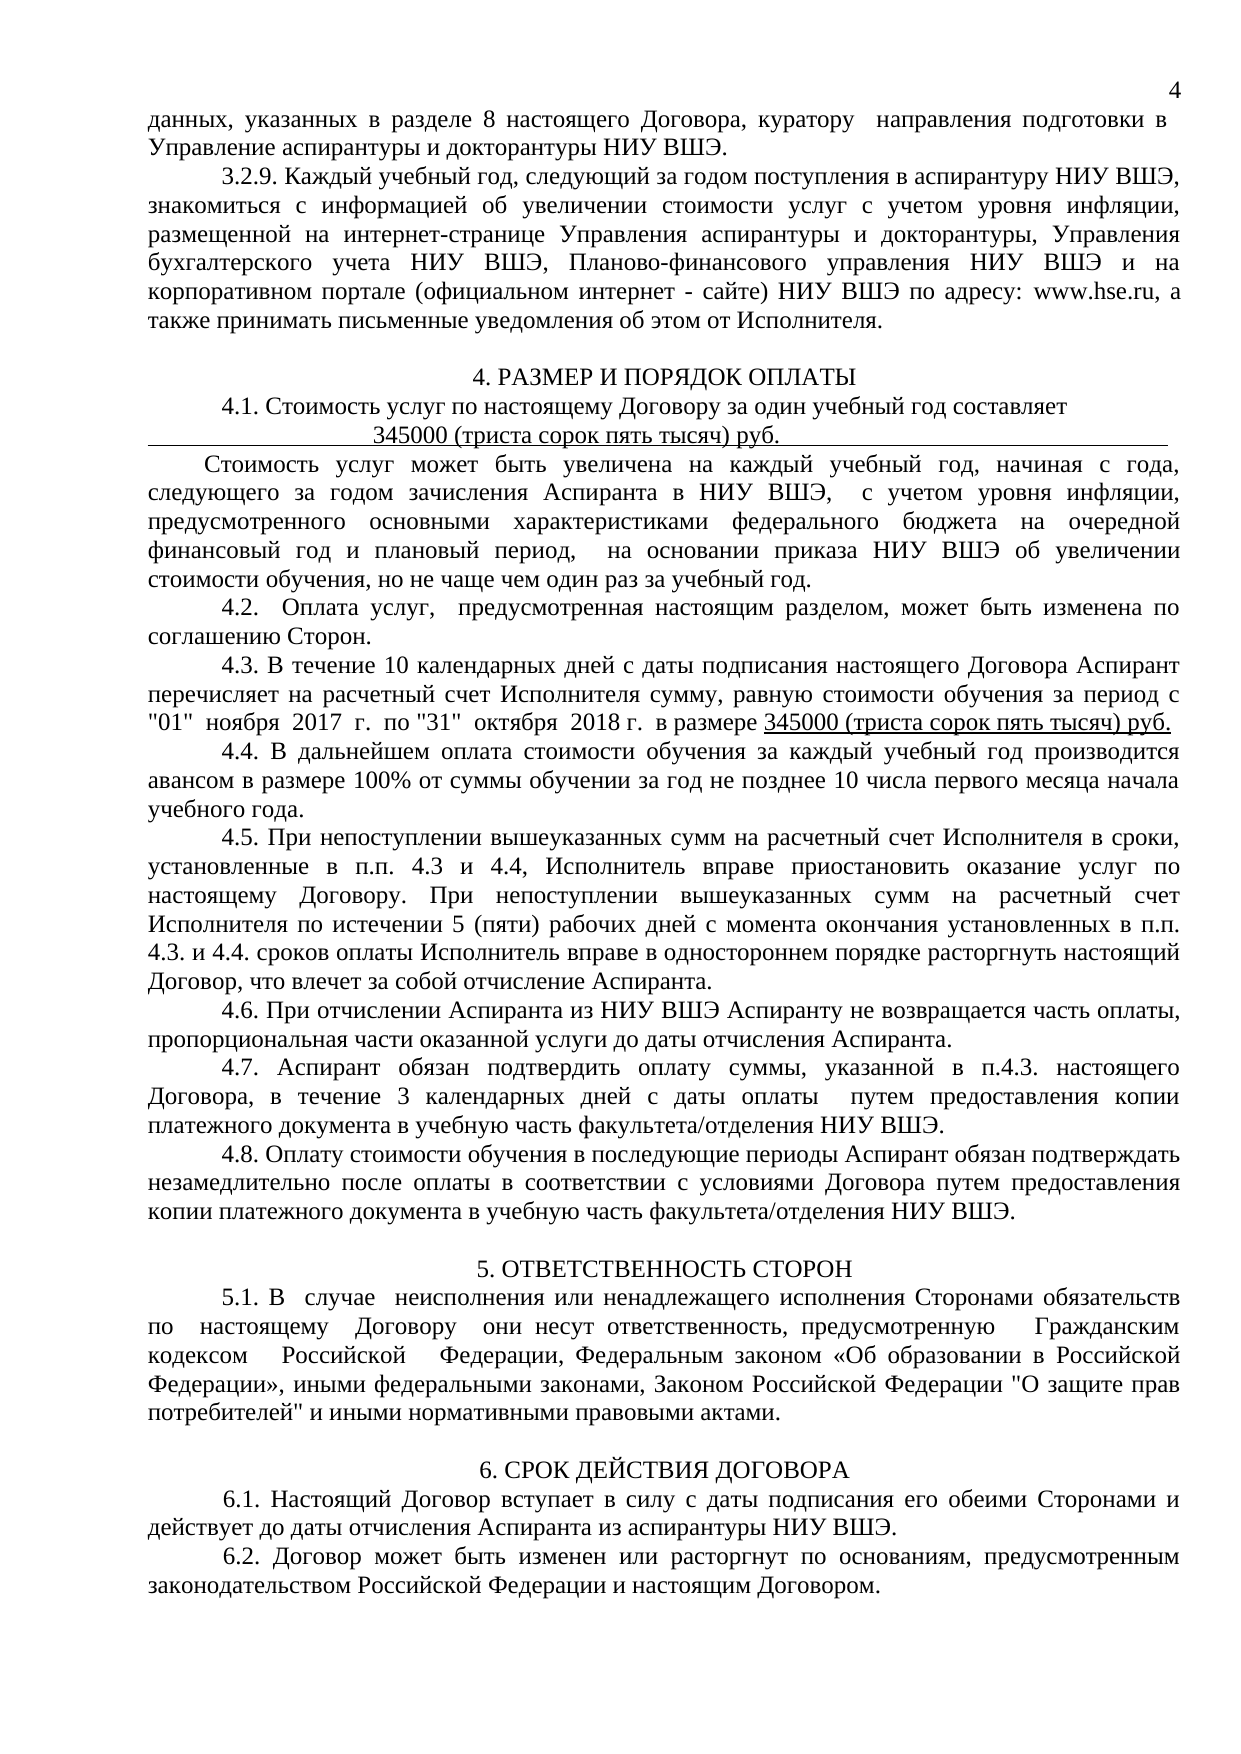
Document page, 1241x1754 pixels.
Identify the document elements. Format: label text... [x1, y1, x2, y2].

text 6. СРОК ДЕЙСТВИЯ ДОГОВОРА [148, 1455, 1181, 1484]
text Стоимость услуг может быть увеличена на каждый учебный год, начиная с года, следующего за годом зачисления Аспиранта в НИУ ВШЭ, с учетом уровня инфляции, предусмотренного основными характеристиками федерального бюджета на очередной финансовый год и плановый период, на основании приказа НИУ ВШЭ об увеличении стоимости обучения, но не чаще чем один раз за учебный год. [148, 449, 1181, 592]
text 6.1. Настоящий Договор вступает в силу с даты подписания его обеими Сторонами и действует до даты отчисления Аспиранта из аспирантуры НИУ ВШЭ. [148, 1484, 1181, 1541]
text 4.7. Аспирант обязан подтвердить оплату суммы, указанной в п.4.3. настоящего Договора, в течение 3 календарных дней с даты оплаты путем предоставления копии платежного документа в учебную часть факультета/отделения НИУ ВШЭ. [148, 1052, 1181, 1139]
text 4.8. Оплату стоимости обучения в последующие периоды Аспирант обязан подтверждать незамедлительно после оплаты в соответствии с условиями Договора путем предоставления копии платежного документа в учебную часть факультета/отделения НИУ ВШЭ. [148, 1139, 1181, 1225]
text 4.5. При непоступлении вышеуказанных сумм на расчетный счет Исполнителя в сроки, установленные в п.п. 4.3 и 4.4, Исполнитель вправе приостановить оказание услуг по настоящему Договору. При непоступлении вышеуказанных сумм на расчетный счет Исполнителя по истечении 5 (пяти) рабочих дней с момента окончания установленных в п.п. 4.3. и 4.4. сроков оплаты Исполнитель вправе в одностороннем порядке расторгнуть настоящий Договор, что влечет за собой отчисление Аспиранта. [148, 822, 1181, 995]
text 4.4. В дальнейшем оплата стоимости обучения за каждый учебный год производится авансом в размере 100% от суммы обучении за год не позднее 10 числа первого месяца начала учебного года. [148, 736, 1181, 822]
text 3.2.9. Каждый учебный год, следующий за годом поступления в аспирантуру НИУ ВШЭ, знакомиться с информацией об увеличении стоимости услуг с учетом уровня инфляции, размещенной на интернет-странице Управления аспирантуры и докторантуры, Управления бухгалтерского учета НИУ ВШЭ, Планово-финансового управления НИУ ВШЭ и на корпоративном портале (официальном интернет - сайте) НИУ ВШЭ по адресу: www.hse.ru, а также принимать письменные уведомления об этом от Исполнителя. [148, 161, 1181, 334]
text 5.1. В случае неисполнения или ненадлежащего исполнения Сторонами обязательств по настоящему Договору они несут ответственность, предусмотренную Гражданским кодексом Российской Федерации, Федеральным законом «Об образовании в Российской Федерации», иными федеральными законами, Законом Российской Федерации "О защите прав потребителей" и иными нормативными правовыми актами. [148, 1282, 1181, 1426]
text 345000 (триста сорок пять тысяч) руб. . [148, 420, 1181, 449]
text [148, 104, 1181, 161]
text 5. ОТВЕТСТВЕННОСТЬ СТОРОН [148, 1254, 1181, 1282]
text 4.6. При отчислении Аспиранта из НИУ ВШЭ Аспиранту не возвращается часть оплаты, пропорциональная части оказанной услуги до даты отчисления Аспиранта. [148, 995, 1181, 1052]
text 4.2. Оплата услуг, предусмотренная настоящим разделом, может быть изменена по соглашению Сторон. [148, 592, 1181, 650]
text 4. РАЗМЕР И ПОРЯДОК ОПЛАТЫ [148, 362, 1181, 391]
text 4.1. Стоимость услуг по настоящему Договору за один учебный год составляет [148, 391, 1181, 420]
text 6.2. Договор может быть изменен или расторгнут по основаниям, предусмотренным законодательством Российской Федерации и настоящим Договором. [148, 1541, 1181, 1599]
text 4.3. В течение 10 календарных дней с даты подписания настоящего Договора Аспирант перечисляет на расчетный счет Исполнителя сумму, равную стоимости обучения за период с "01" ноября 2017 г. по "31" октября 2018 г. в размере 345000 (триста сорок пять тысяч) руб. [148, 650, 1181, 736]
